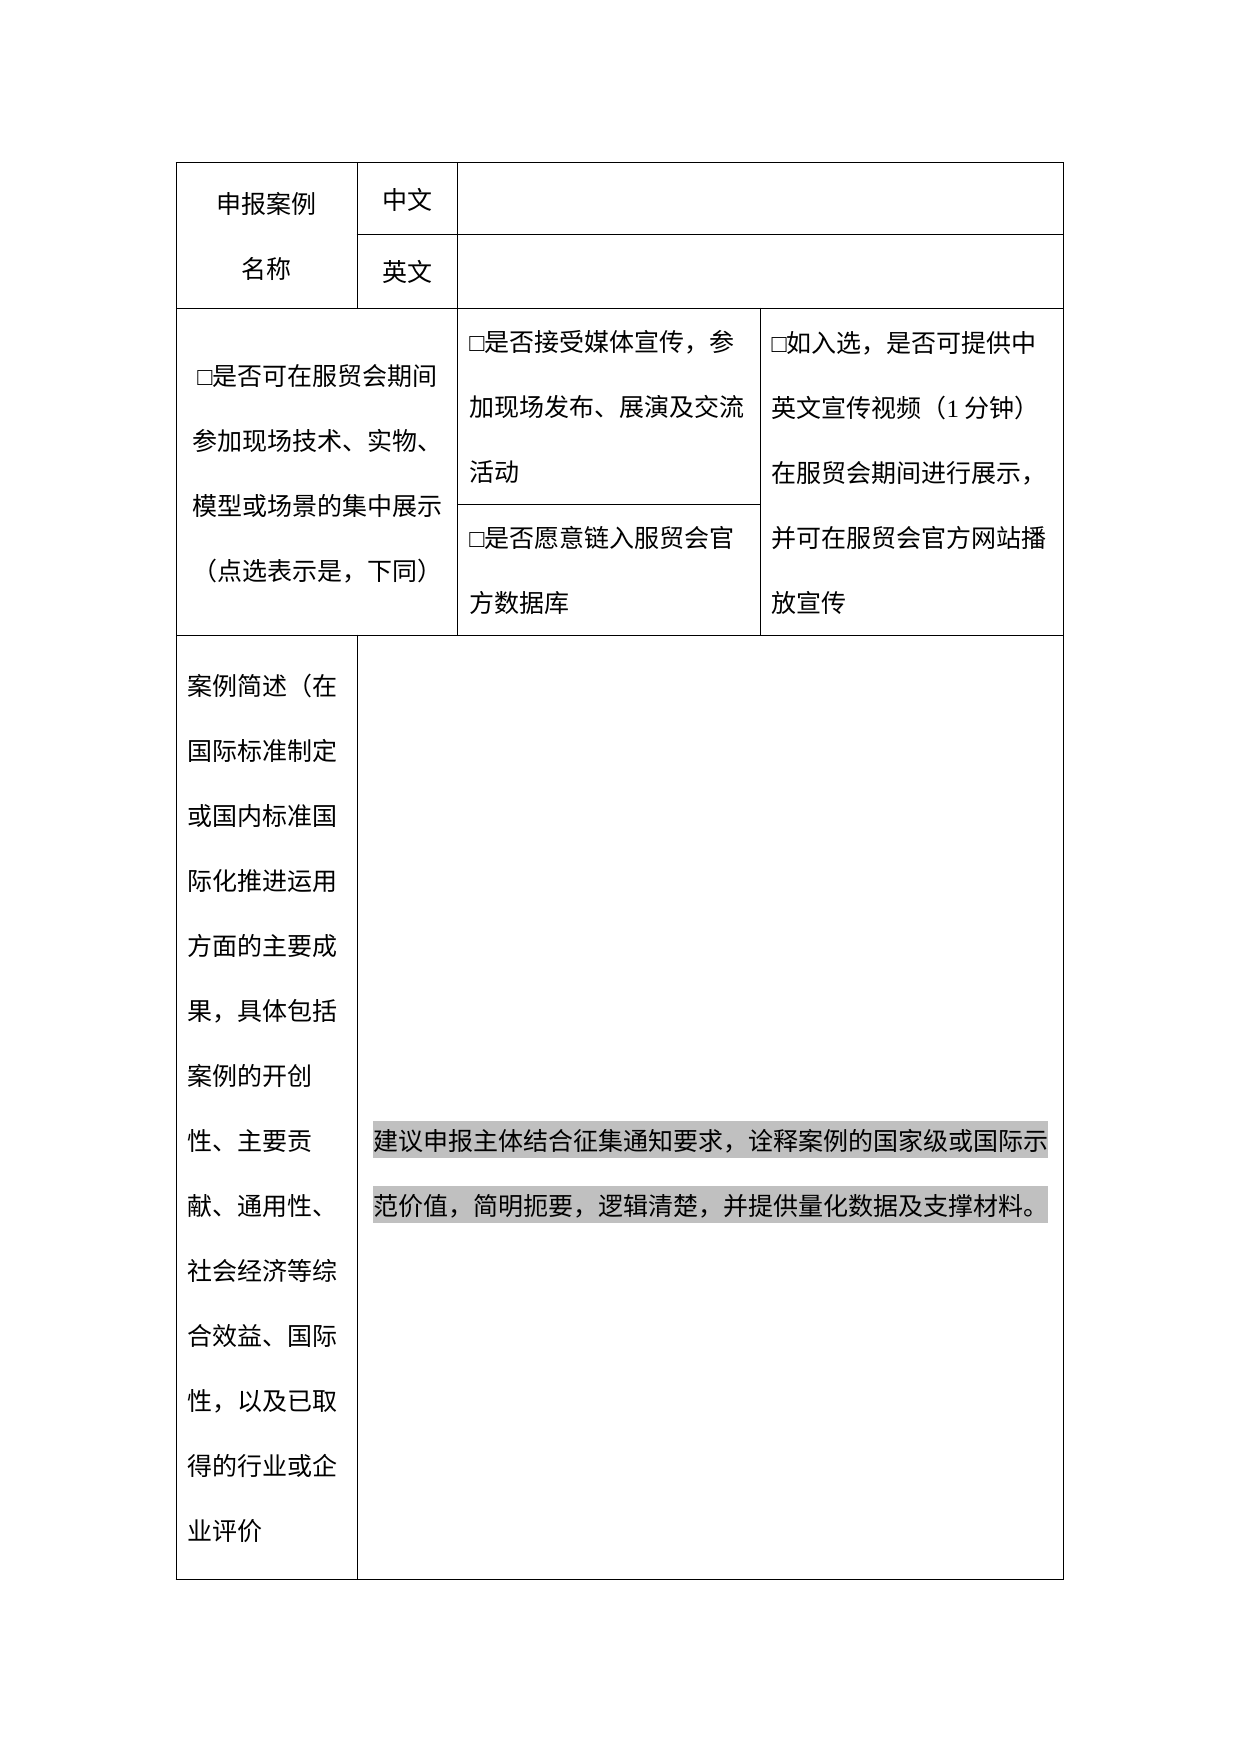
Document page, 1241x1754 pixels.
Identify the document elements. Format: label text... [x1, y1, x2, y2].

table_cell 中文 [358, 163, 457, 233]
table_cell [458, 163, 1063, 233]
table_cell □是否可在服贸会期间参加现场技术、实物、模型或场景的集中展示（点选表示是，下同） [177, 309, 457, 634]
table_cell □如入选，是否可提供中英文宣传视频（1分钟）在服贸会期间进行展示，并可在服贸会官方网站播放宣传 [761, 309, 1063, 634]
table_cell [458, 235, 1063, 307]
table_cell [177, 636, 357, 1578]
table_cell □是否接受媒体宣传，参加现场发布、展演及交流活动 [458, 309, 760, 503]
table_cell □是否愿意链入服贸会官方数据库 [458, 505, 760, 634]
table_cell 申报案例 名称 [177, 163, 357, 307]
table_cell 英文 [358, 235, 457, 307]
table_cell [358, 636, 1063, 1578]
